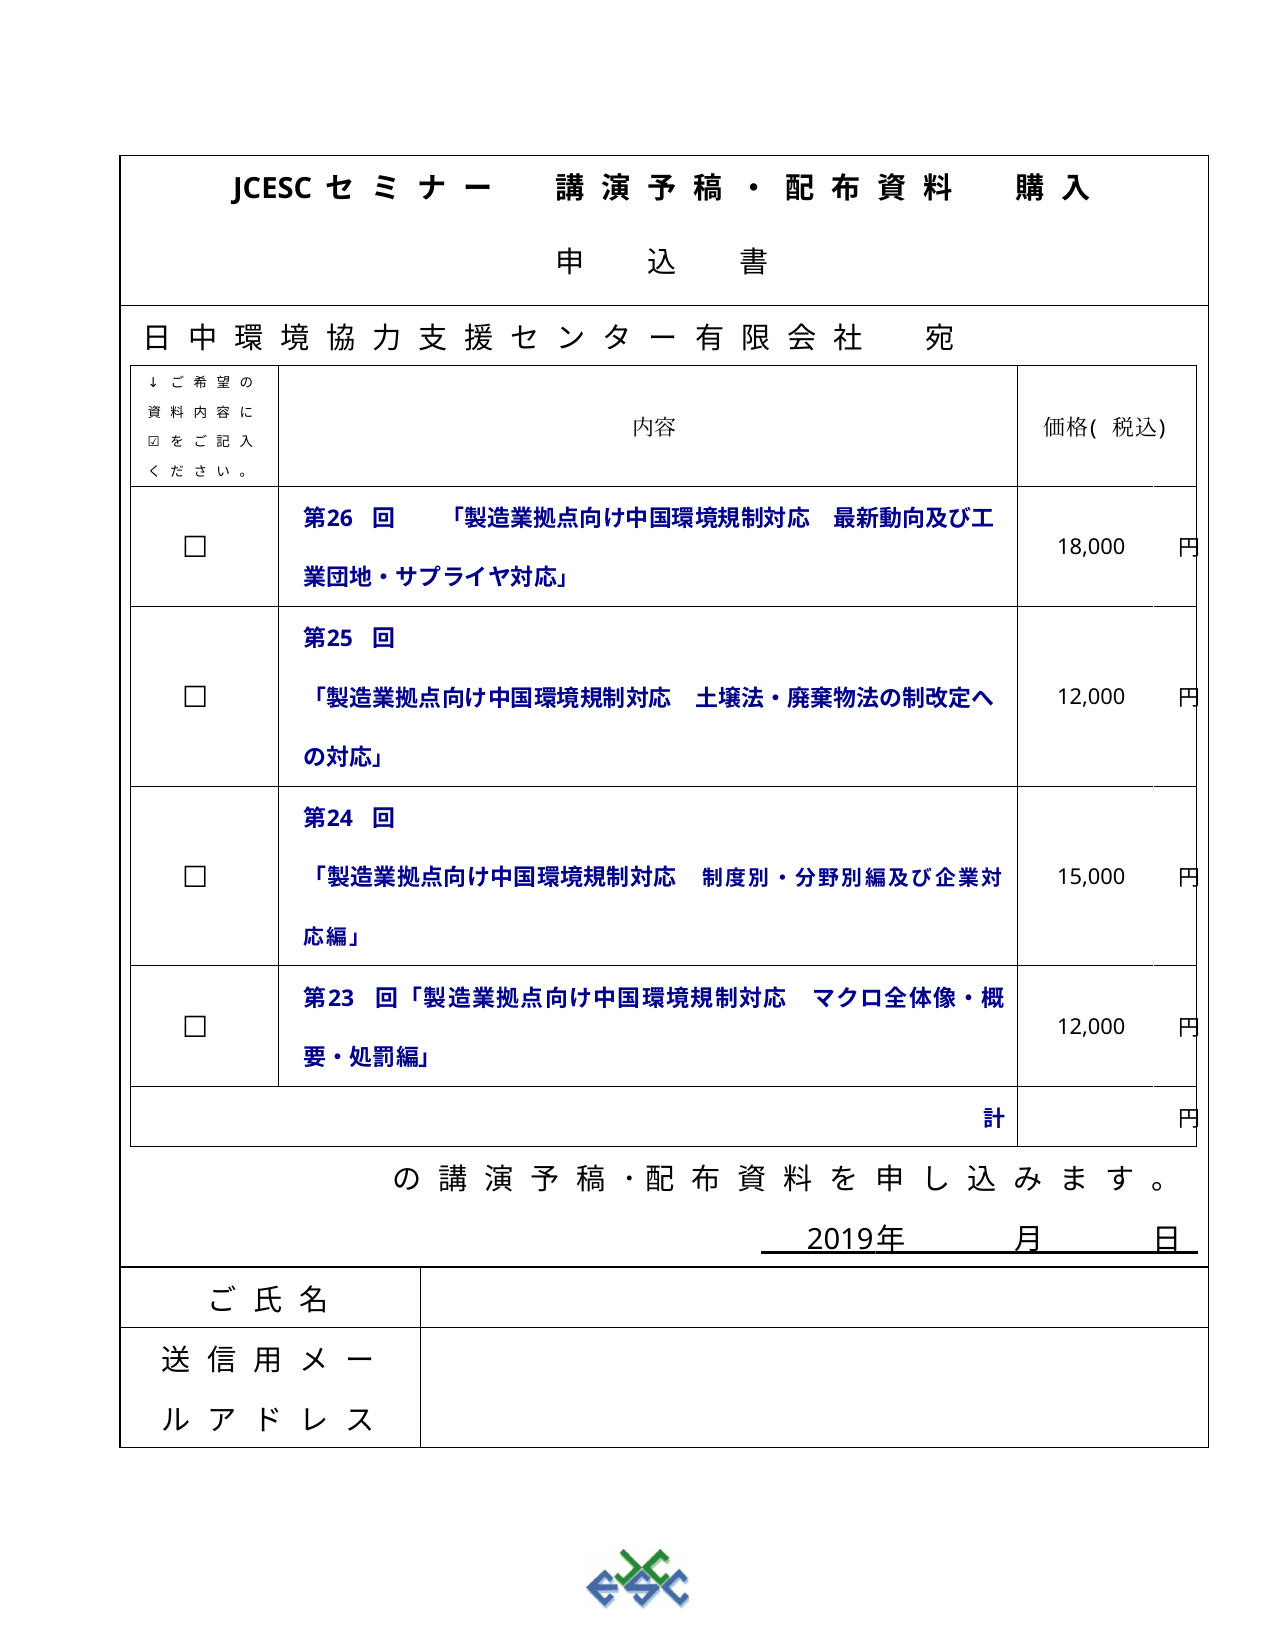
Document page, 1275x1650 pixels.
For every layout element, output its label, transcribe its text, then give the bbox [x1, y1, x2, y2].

table_cell [421, 1268, 1208, 1327]
table_cell [421, 1328, 1208, 1447]
table_cell 送信用メールアドレス [121, 1328, 420, 1447]
table_header JCESCセミナー 講演予稿・配布資料 購入 申 込 書 [121, 156, 1208, 305]
picture [586, 1549, 689, 1609]
table_cell ご氏名 [121, 1268, 420, 1327]
table_cell 日中環境協力支援センター有限会社 宛 の講演予稿･配布資料を申し込みます。 2019年 月 日 [121, 306, 1208, 1266]
